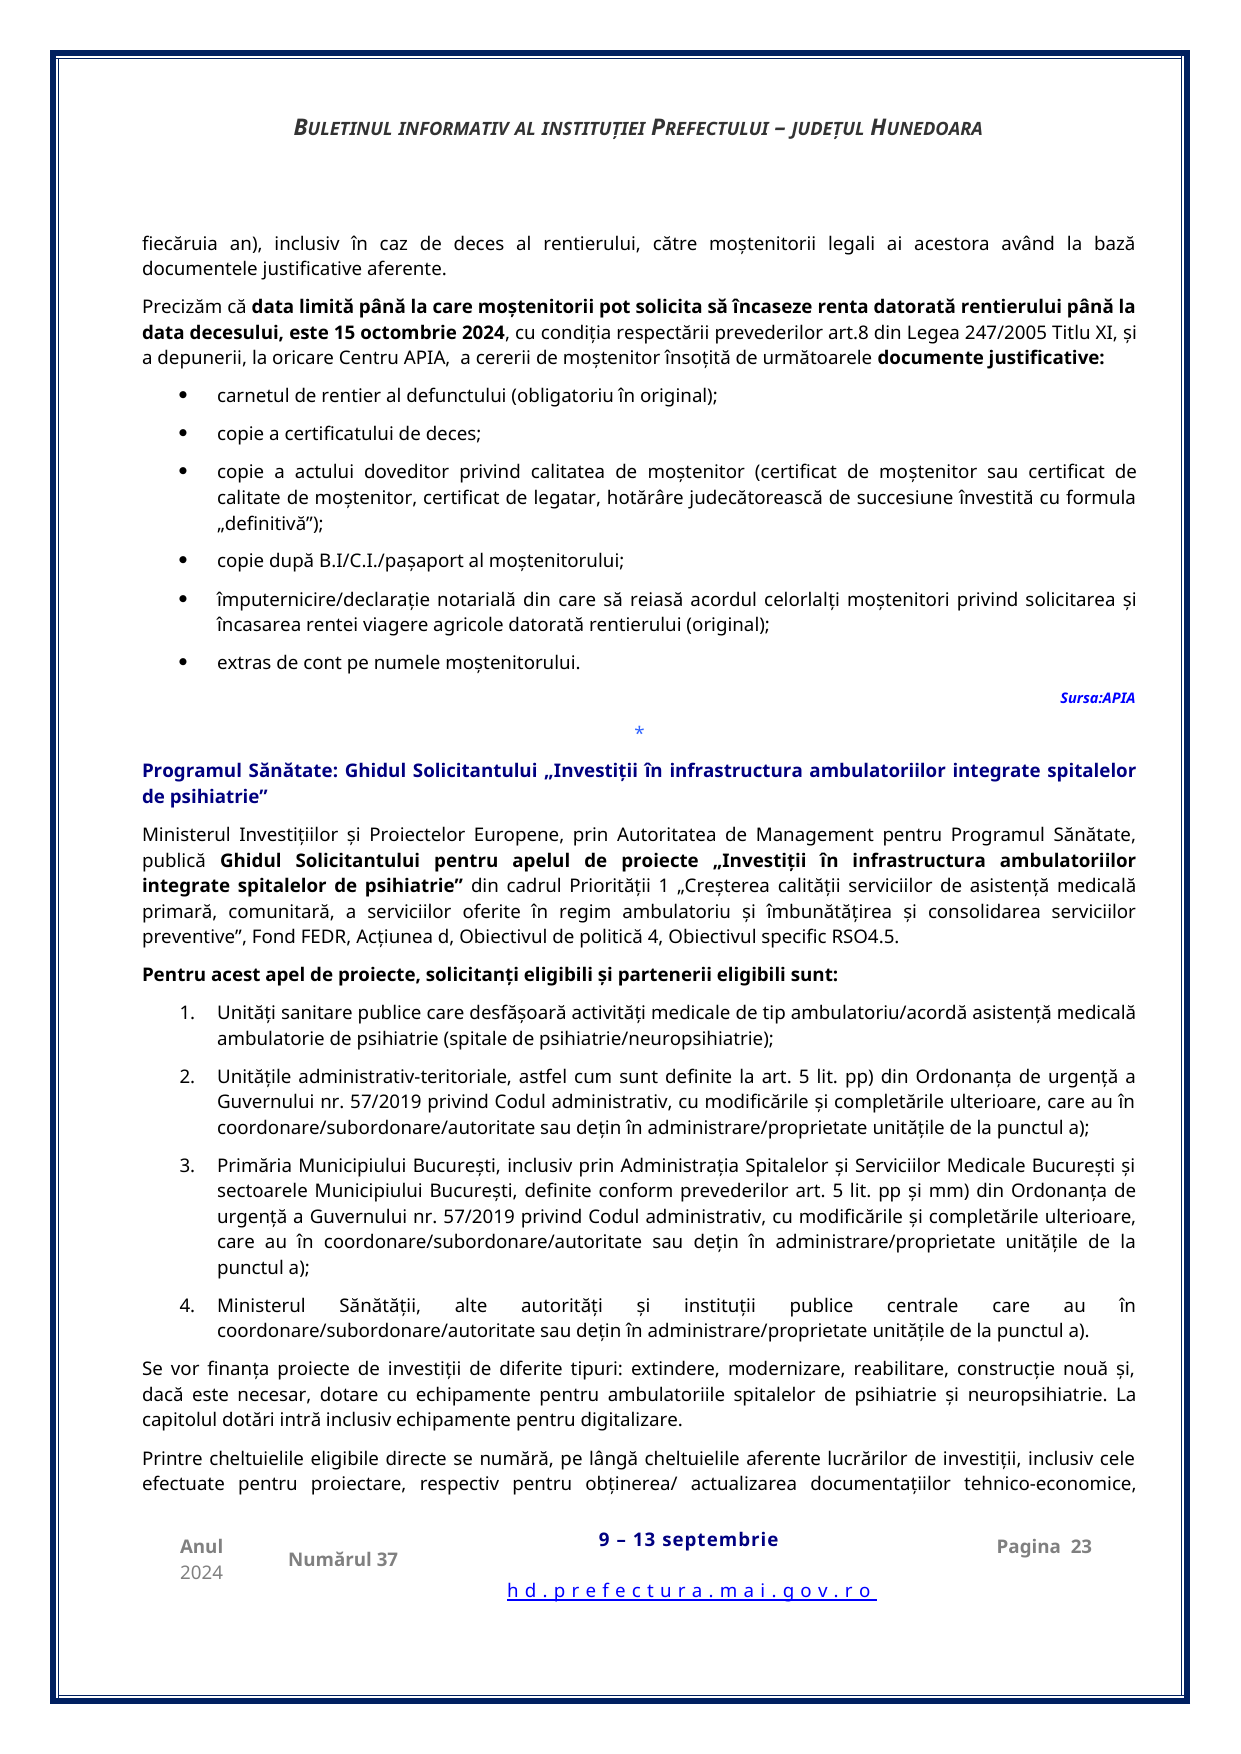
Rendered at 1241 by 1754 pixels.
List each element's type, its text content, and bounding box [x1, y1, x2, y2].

text Precizăm că data limită până la care moștenitorii pot solicita să încaseze renta datorată rentierului până la data decesului, este 15 octombrie 2024, cu condiţia respectării prevederilor art.8 din Legea 247/2005 Titlu XI, și a depunerii, la oricare Centru APIA, a cererii de moștenitor însoțită de următoarele documente justificative: [142, 294, 1137, 370]
list copie a actului doveditor privind calitatea de moștenitor (certificat de moştenitor sau certificat de calitate de moştenitor, certificat de legatar, hotărâre judecătorească de succesiune învestită cu formula „definitivă”); [179, 459, 1137, 535]
text Se vor finanța proiecte de investiții de diferite tipuri: extindere, modernizare, reabilitare, construcție nouă și, dacă este necesar, dotare cu echipamente pentru ambulatoriile spitalelor de psihiatrie și neuropsihiatrie. La capitolul dotări intră inclusiv echipamente pentru digitalizare. [142, 1356, 1137, 1432]
list Ministerul Sănătății, alte autorități și instituții publice centrale care au în coordonare/subordonare/autoritate sau dețin în administrare/proprietate unitățile de la punctul a). [179, 1292, 1137, 1343]
list împuternicire/declaraţie notarială din care să reiasă acordul celorlalţi moştenitori privind solicitarea şi încasarea rentei viagere agricole datorată rentierului (original); [179, 586, 1137, 637]
list Unități sanitare publice care desfășoară activități medicale de tip ambulatoriu/acordă asistență medicală ambulatorie de psihiatrie (spitale de psihiatrie/neuropsihiatrie); [179, 999, 1137, 1051]
text Sursa:APIA [142, 687, 1137, 707]
text * [142, 720, 1137, 745]
list copie a certificatului de deces; [179, 421, 1137, 446]
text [142, 1445, 1137, 1496]
list Unitățile administrativ-teritoriale, astfel cum sunt definite la art. 5 lit. pp) din Ordonanța de urgență a Guvernului nr. 57/2019 privind Codul administrativ, cu modificările și completările ulterioare, care au în coordonare/subordonare/autoritate sau dețin în administrare/proprietate unitățile de la punctul a); [179, 1063, 1137, 1139]
list copie după B.I/C.I./paşaport al moştenitorului; [179, 548, 1137, 573]
text Programul Sănătate: Ghidul Solicitantului „Investiții în infrastructura ambulatoriilor integrate spitalelor de psihiatrie” [142, 758, 1137, 809]
text Pentru acest apel de proiecte, solicitanți eligibili și partenerii eligibili sunt: [142, 961, 1137, 987]
list extras de cont pe numele moștenitorului. [179, 649, 1137, 675]
list carnetul de rentier al defunctului (obligatoriu în original); [179, 383, 1137, 408]
list Primăria Municipiului București, inclusiv prin Administrația Spitalelor și Serviciilor Medicale București și sectoarele Municipiului București, definite conform prevederilor art. 5 lit. pp și mm) din Ordonanța de urgență a Guvernului nr. 57/2019 privind Codul administrativ, cu modificările și completările ulterioare, care au în coordonare/subordonare/autoritate sau dețin în administrare/proprietate unitățile de la punctul a); [179, 1152, 1137, 1280]
text Ministerul Investițiilor și Proiectelor Europene, prin Autoritatea de Management pentru Programul Sănătate, publică Ghidul Solicitantului pentru apelul de proiecte „Investiții în infrastructura ambulatoriilor integrate spitalelor de psihiatrie” din cadrul Priorității 1 „Creșterea calității serviciilor de asistență medicală primară, comunitară, a serviciilor oferite în regim ambulatoriu și îmbunătățirea și consolidarea serviciilor preventive”, Fond FEDR, Acțiunea d, Obiectivul de politică 4, Obiectivul specific RSO4.5. [142, 821, 1137, 949]
